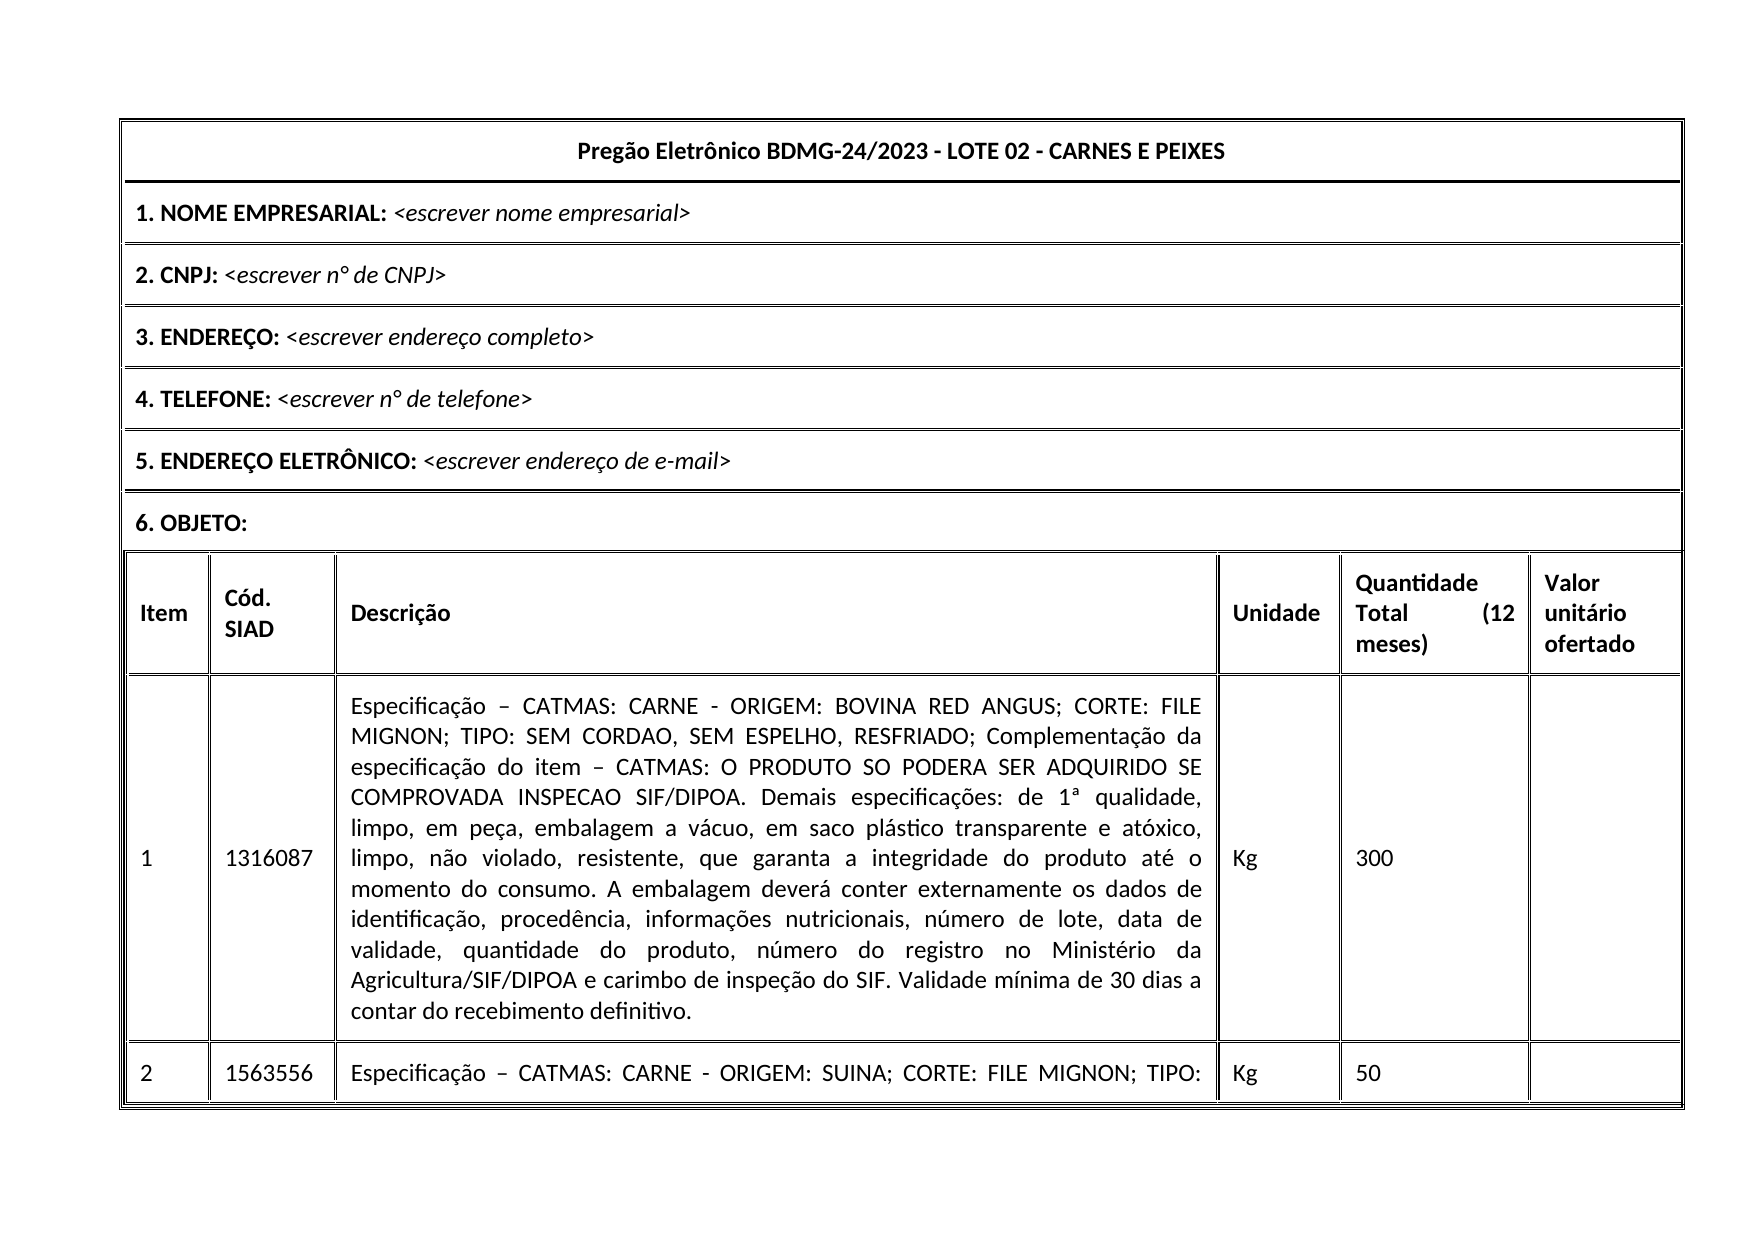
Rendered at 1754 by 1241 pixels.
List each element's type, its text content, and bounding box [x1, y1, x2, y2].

table_cell 2. CNPJ: <escrever n° de CNPJ> [120, 242, 1683, 304]
table_cell 4. TELEFONE: <escrever n° de telefone> [120, 366, 1683, 427]
table_cell 3. ENDEREÇO: <escrever endereço completo> [120, 304, 1683, 366]
table_cell 5. ENDEREÇO ELETRÔNICO: <escrever endereço de e-mail> [122, 428, 1682, 489]
table_cell 6. OBJETO: [122, 489, 1682, 1106]
table_cell 1. NOME EMPRESARIAL: <escrever nome empresarial> [122, 180, 1681, 242]
table_header Pregão Eletrônico BDMG-24/2023 - LOTE 02 - CARNES E PEIXES [122, 122, 1681, 180]
